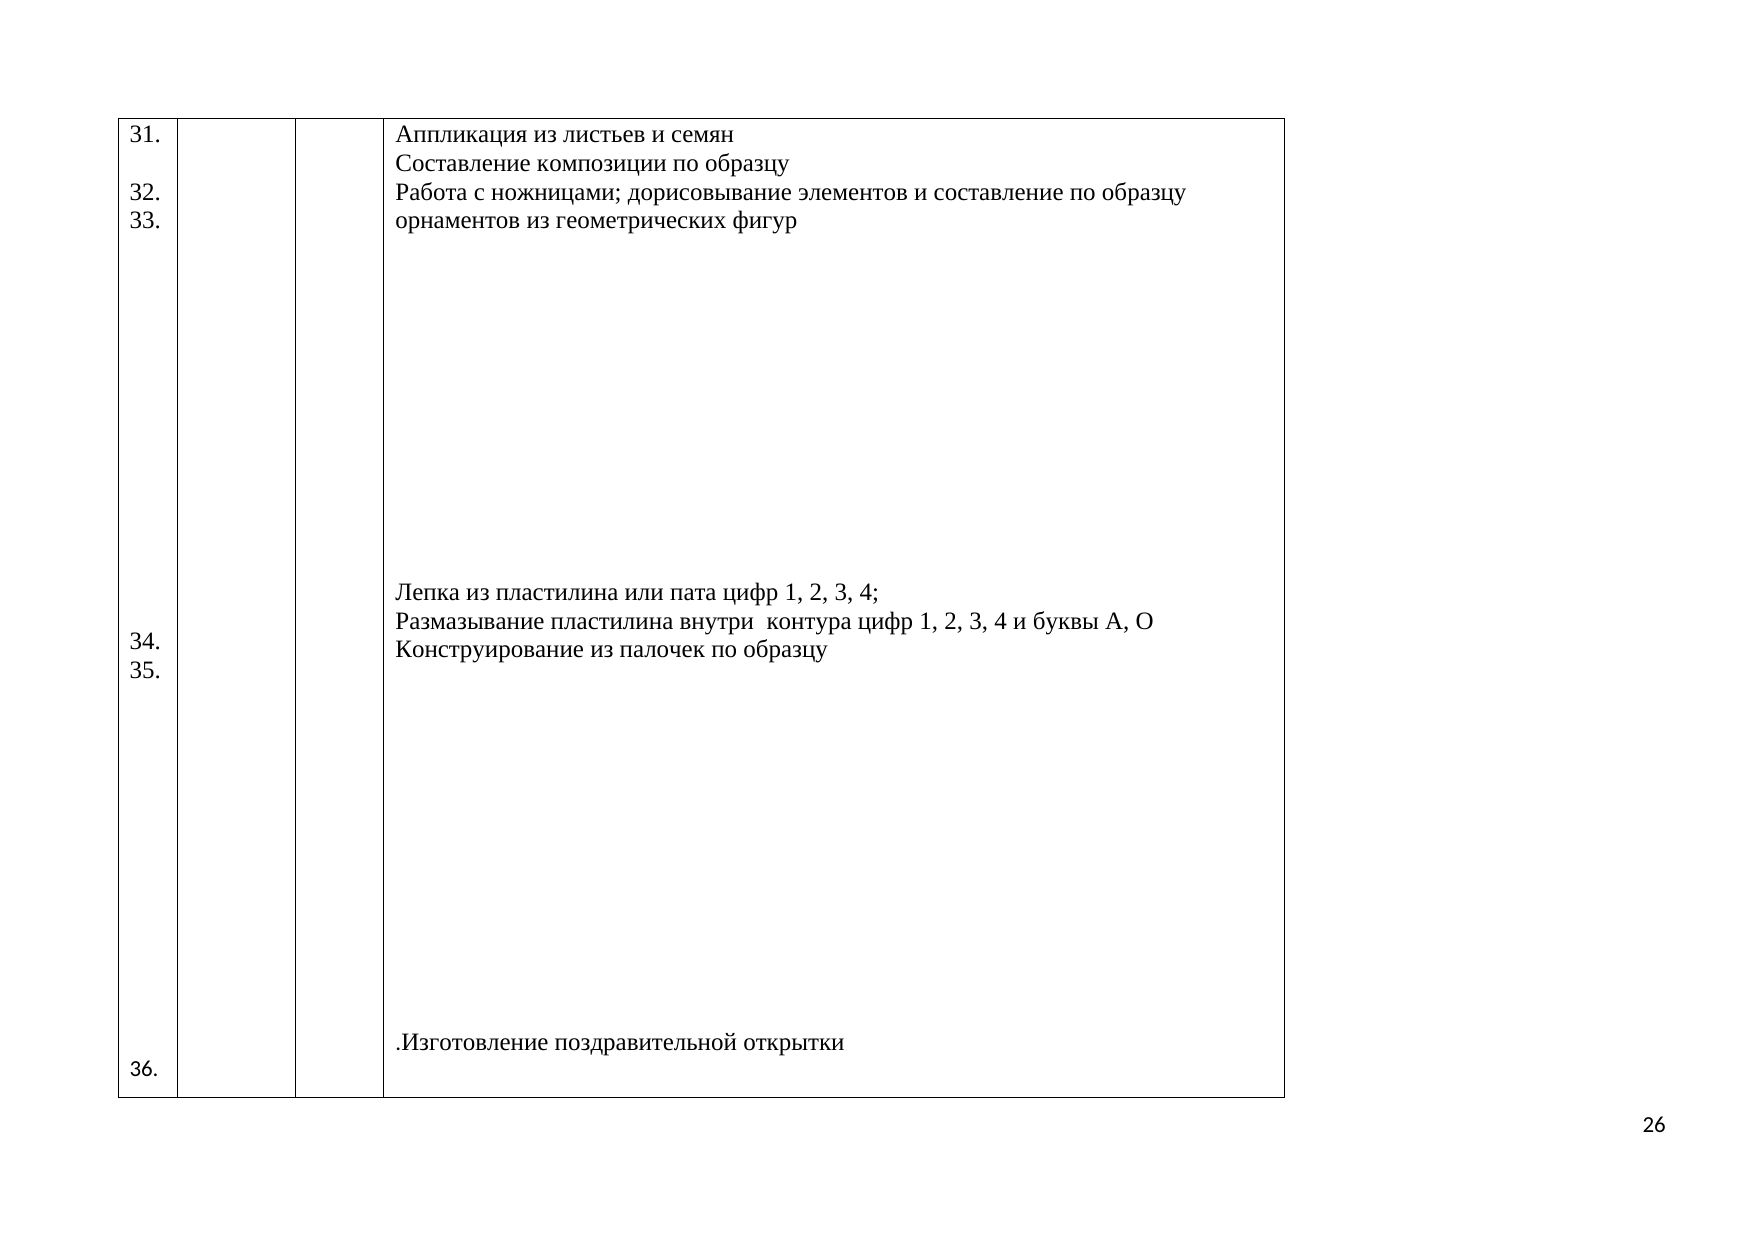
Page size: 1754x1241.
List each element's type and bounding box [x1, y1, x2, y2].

table_cell [119, 119, 177, 1097]
table_cell [384, 119, 1284, 1097]
table_cell [178, 119, 295, 1097]
table_cell [296, 119, 383, 1097]
